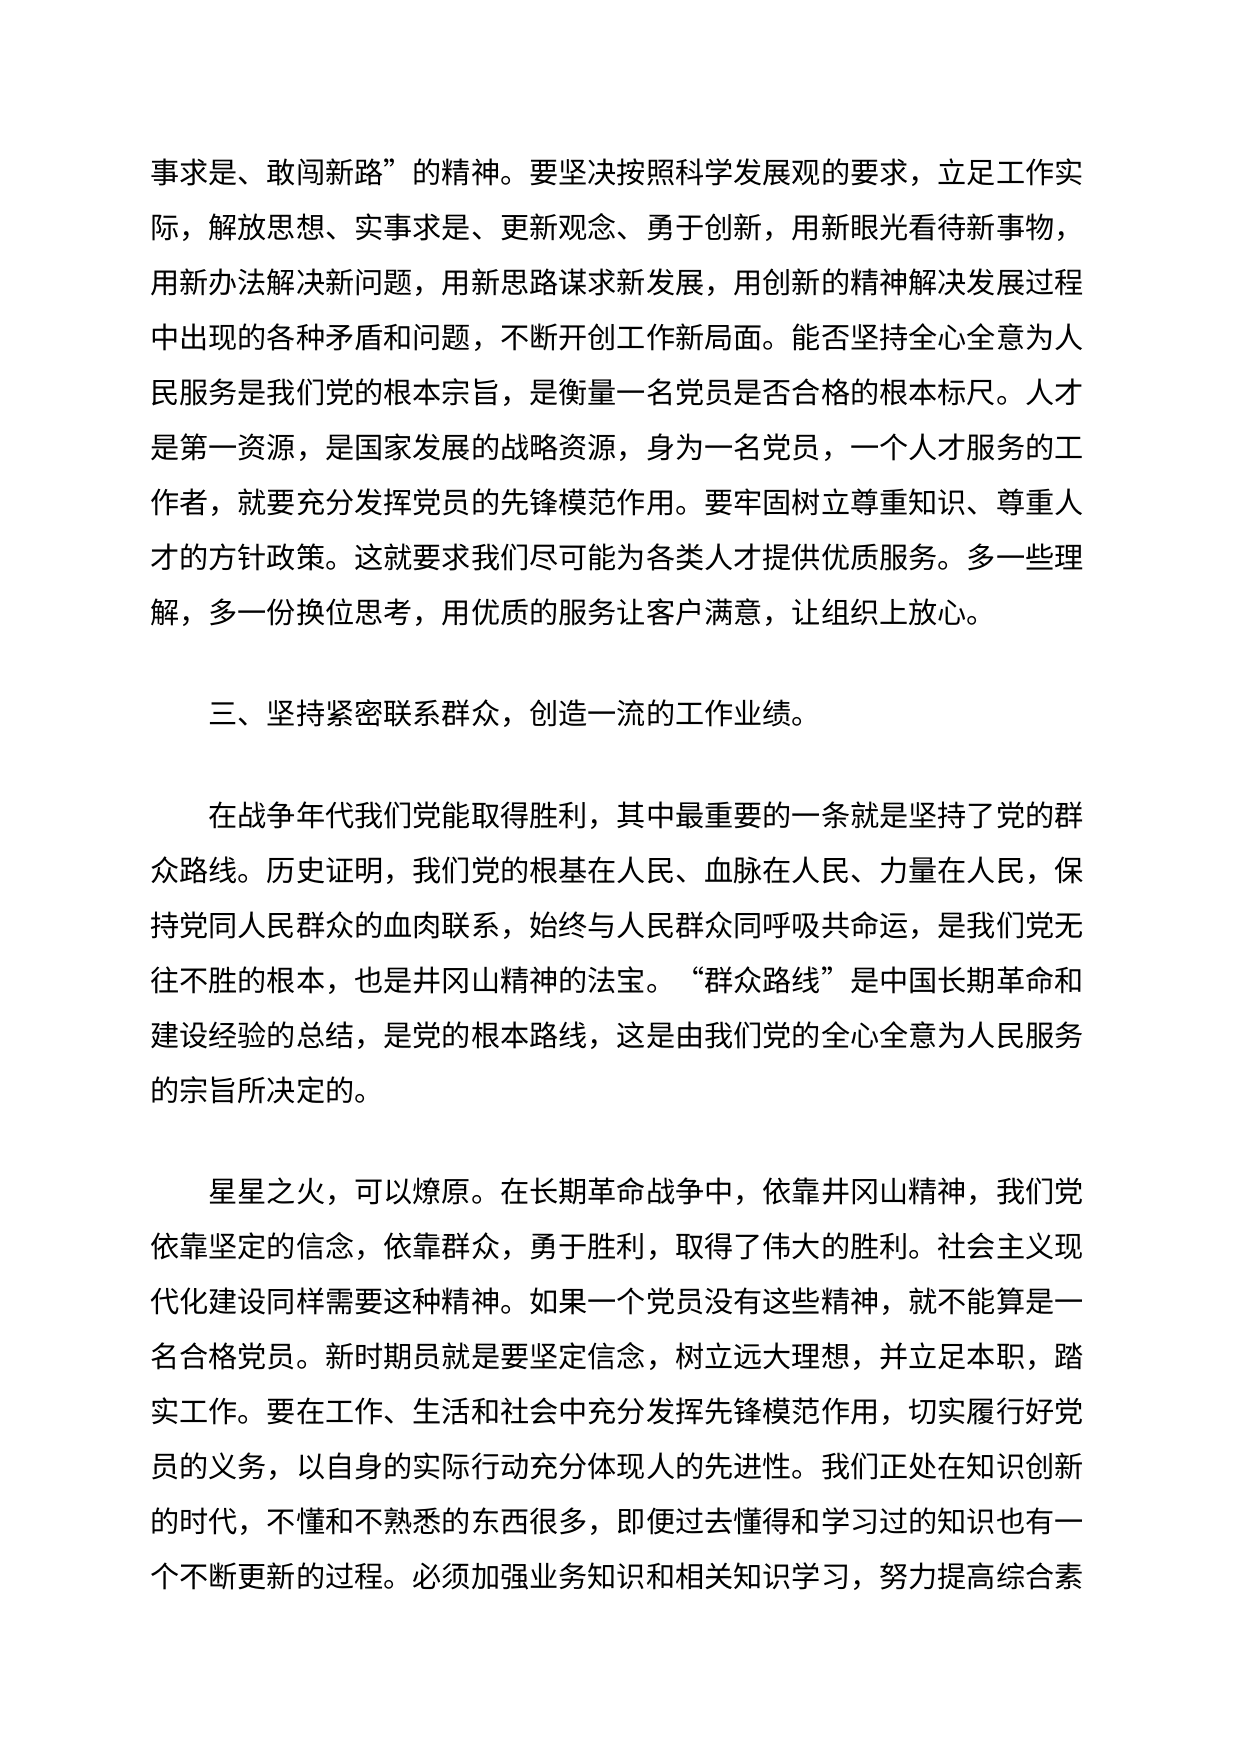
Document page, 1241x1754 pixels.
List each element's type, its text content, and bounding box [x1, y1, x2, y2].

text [150, 150, 1090, 631]
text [150, 1169, 1090, 1596]
text 在战争年代我们党能取得胜利，其中最重要的一条就是坚持了党的群众路线。历史证明，我们党的根基在人民、血脉在人民、力量在人民，保持党同人民群众的血肉联系，始终与人民群众同呼吸共命运，是我们党无往不胜的根本，也是井冈山精神的法宝。“群众路线”是中国长期革命和建设经验的总结，是党的根本路线，这是由我们党的全心全意为人民服务的宗旨所决定的。 [150, 793, 1090, 1109]
text 三、坚持紧密联系群众，创造一流的工作业绩。 [150, 691, 1090, 733]
